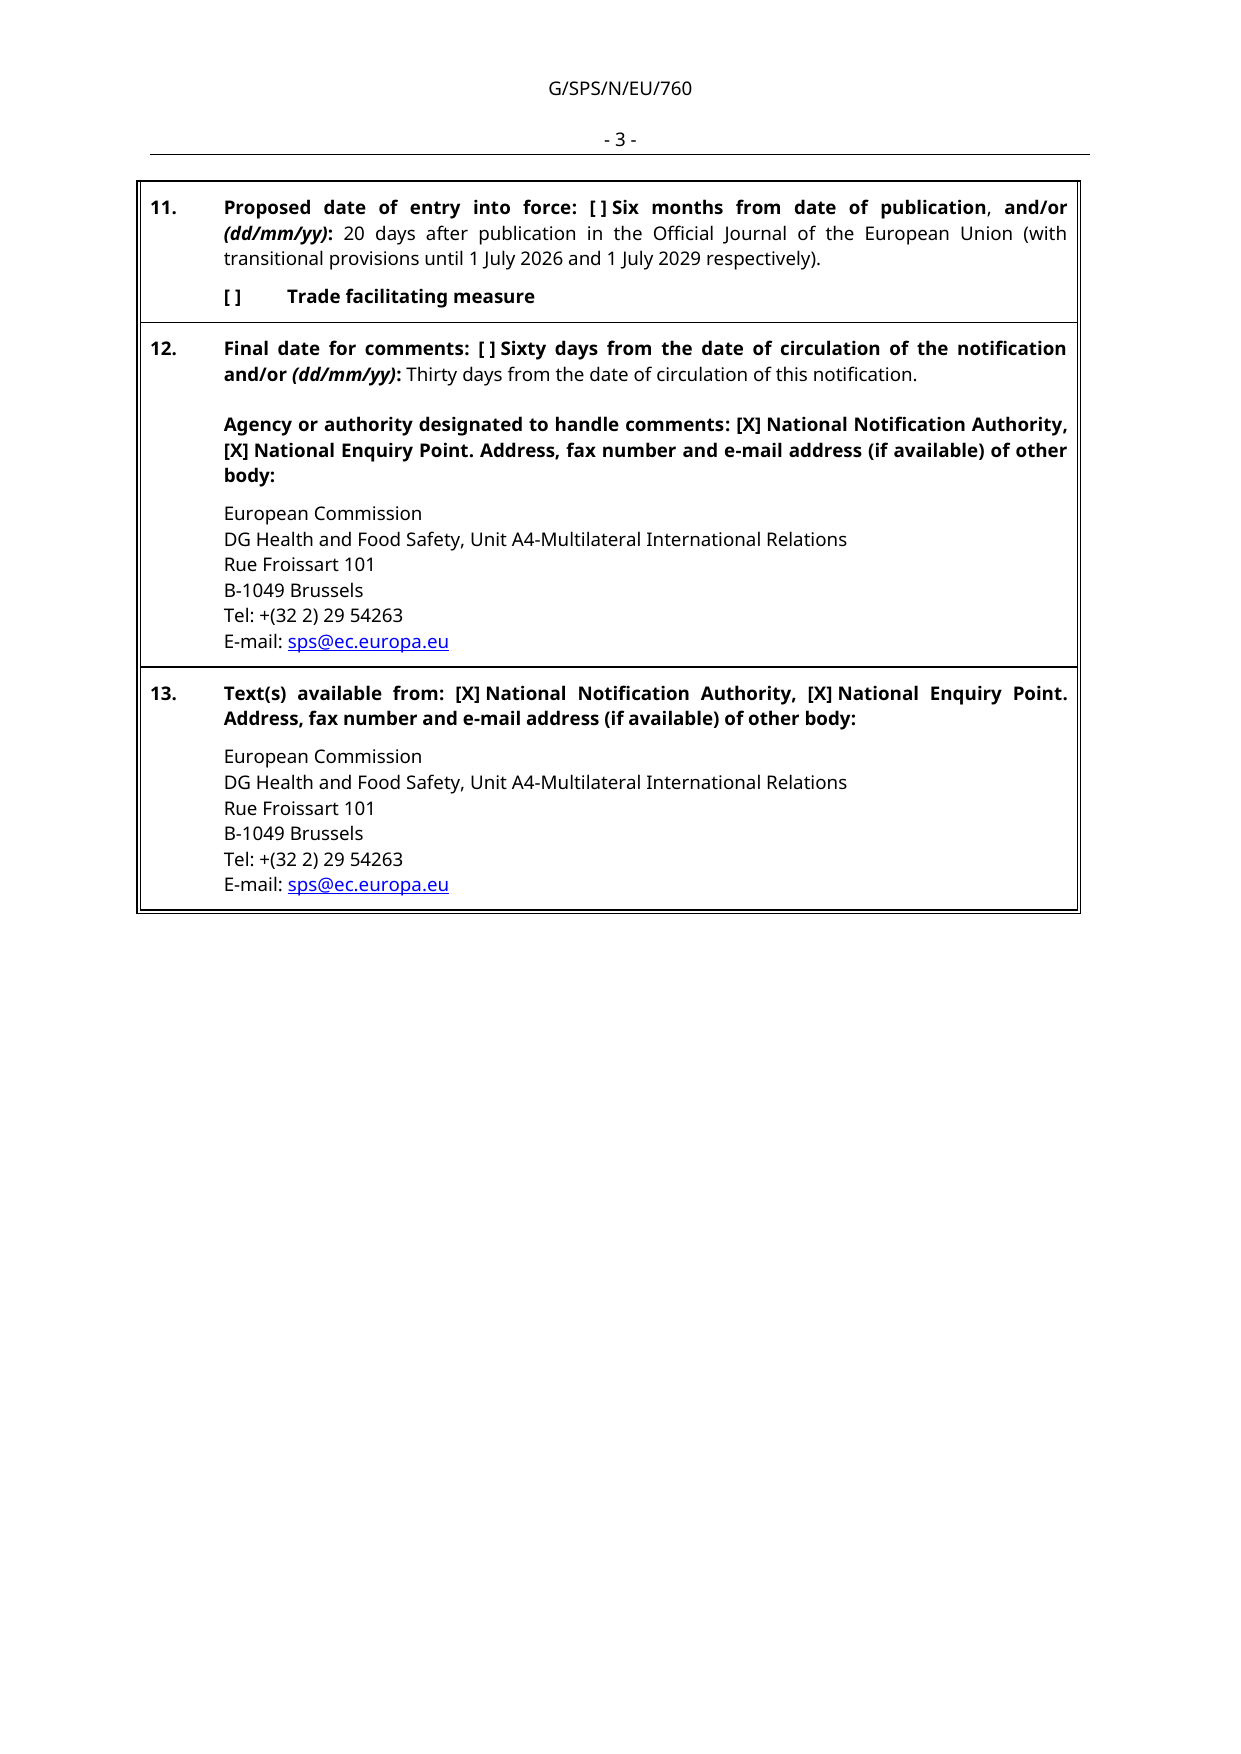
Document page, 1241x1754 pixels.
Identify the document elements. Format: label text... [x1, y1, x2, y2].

table_cell 12. [141, 323, 212, 666]
table_cell Text(s) available from: [X] National Notification Authority, [X] National Enquiry Point. Address, fax number and e-mail address (if available) of other body: European Commission DG Health and Food Safety, Unit A4-Multilateral International Relations Rue Froissart 101 B-1049 Brussels Tel: +(32 2) 29 54263 E-mail: sps@ec.europa.eu [212, 668, 1077, 909]
table_cell Final date for comments: [ ] Sixty days from the date of circulation of the notification and/or (dd/mm/yy): Thirty days from the date of circulation of this notification. Agency or authority designated to handle comments: [X] National Notification Authority, [X] National Enquiry Point. Address, fax number and e-mail address (if available) of other body: European Commission DG Health and Food Safety, Unit A4-Multilateral International Relations Rue Froissart 101 B-1049 Brussels Tel: +(32 2) 29 54263 E-mail: sps@ec.europa.eu [212, 323, 1077, 666]
table_cell 13. [141, 668, 212, 909]
table_cell 11. [141, 182, 212, 321]
table_cell Proposed date of entry into force: [ ] Six months from date of publication, and/or (dd/mm/yy): 20 days after publication in the Official Journal of the European Union (with transitional provisions until 1 July 2026 and 1 July 2029 respectively). [ ] Trade facilitating measure [212, 182, 1077, 321]
